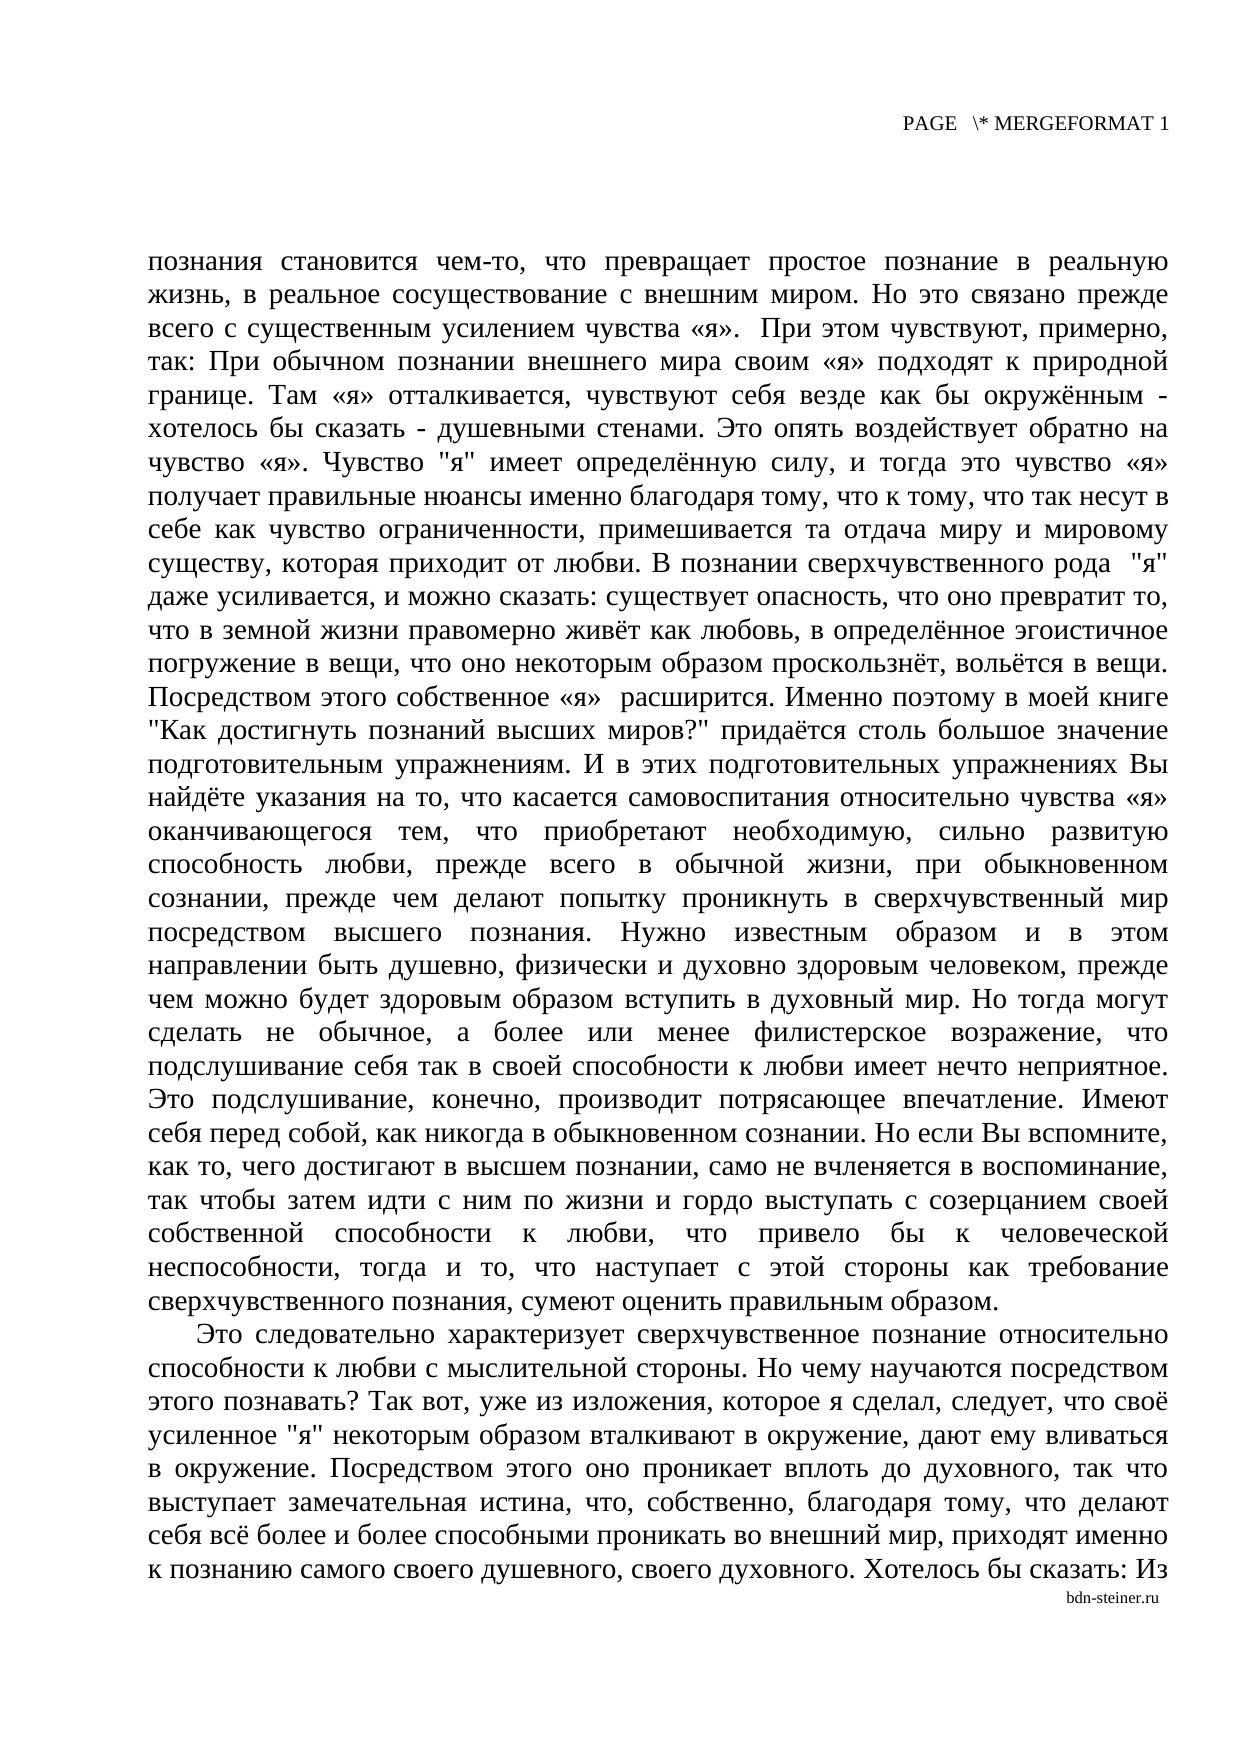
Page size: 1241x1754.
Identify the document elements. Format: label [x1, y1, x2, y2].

text [148, 1316, 1169, 1584]
text [148, 243, 1169, 1316]
